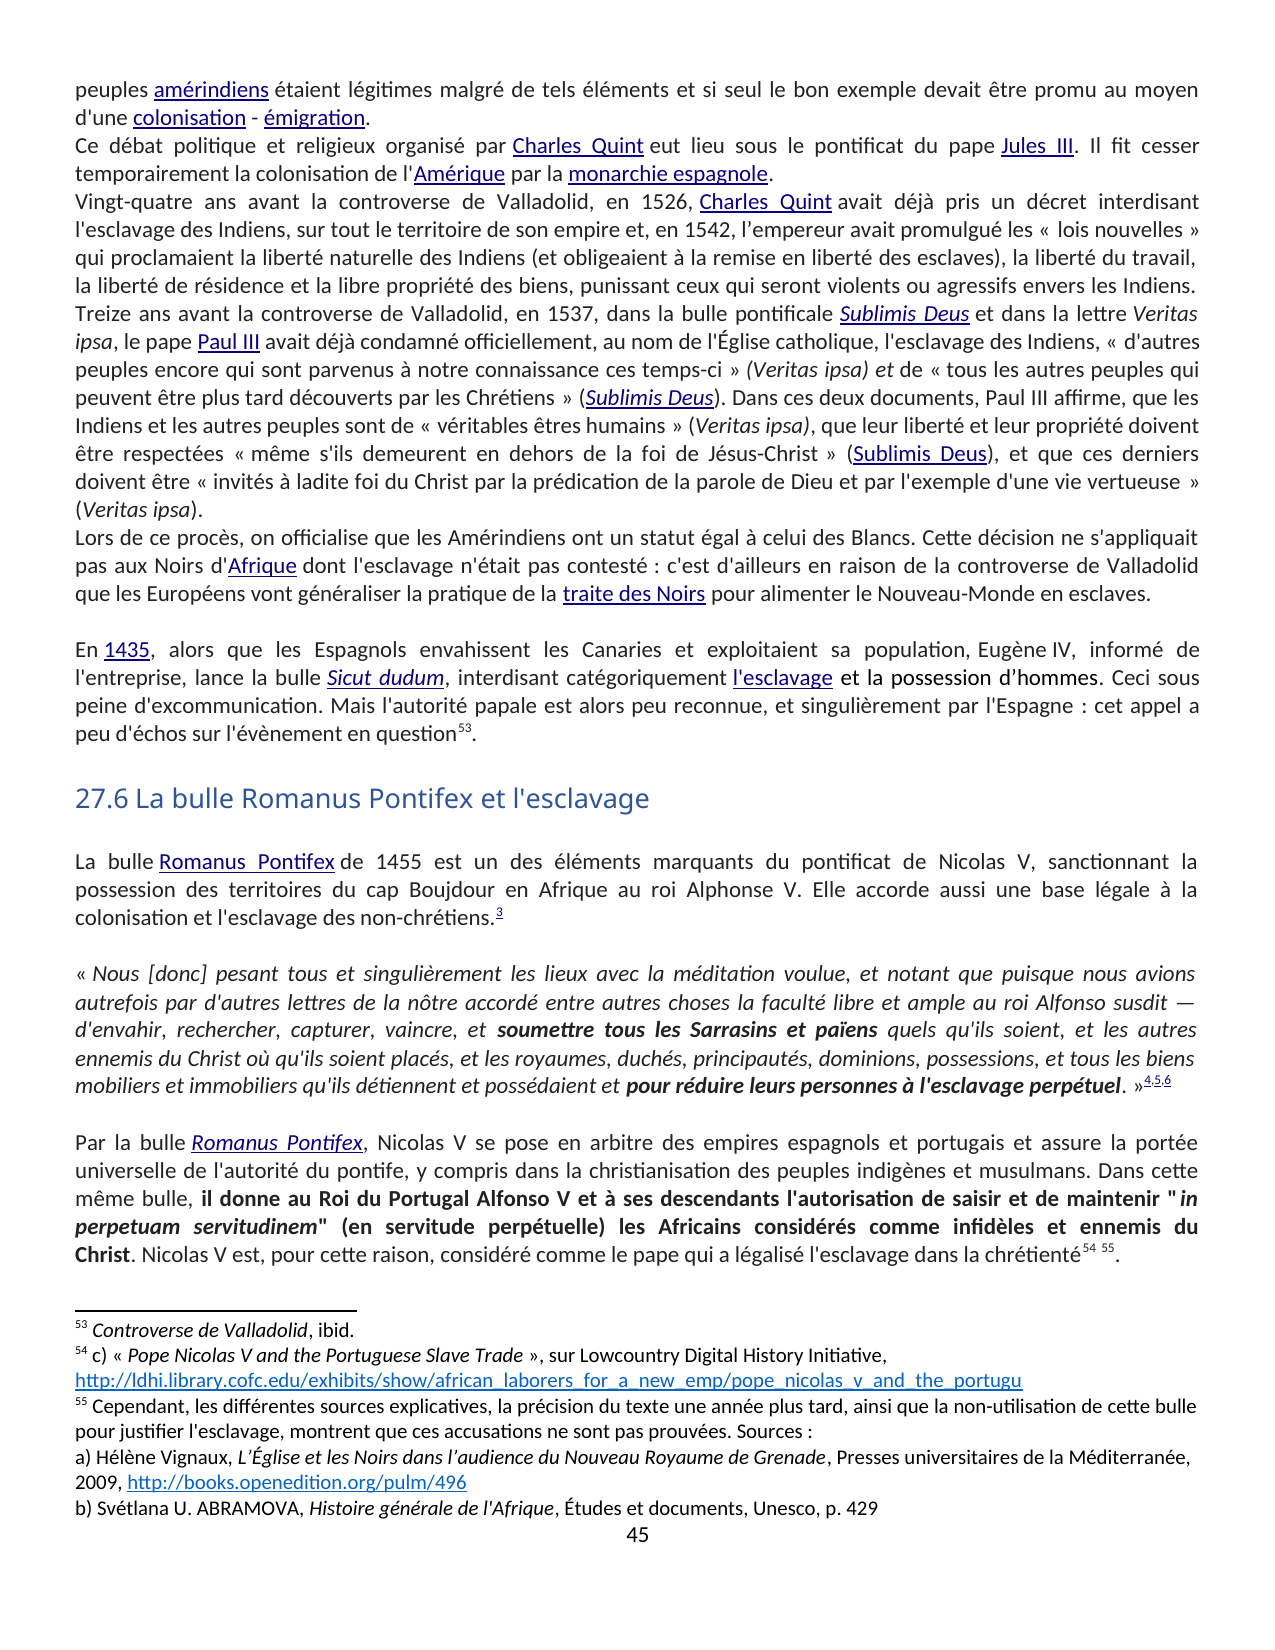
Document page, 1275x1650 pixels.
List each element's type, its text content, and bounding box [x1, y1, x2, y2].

text En 1435, alors que les Espagnols envahissent les Canaries et exploitaient sa population, Eugène IV, informé de l'entreprise, lance la bulle Sicut dudum, interdisant catégoriquement l'esclavage et la possession d’hommes. Ceci sous peine d'excommunication. Mais l'autorité papale est alors peu reconnue, et singulièrement par l'Espagne : cet appel a peu d'échos sur l'évènement en question. [75, 635, 1200, 691]
text Lors de ce procès, on officialise que les Amérindiens ont un statut égal à celui des Blancs. Cette décision ne s'appliquait pas aux Noirs d'Afrique dont l'esclavage n'était pas contesté : c'est d'ailleurs en raison de la controverse de Valladolid que les Européens vont généraliser la pratique de la traite des Noirs pour alimenter le Nouveau-Monde en esclaves. [75, 523, 1200, 607]
text Ce débat politique et religieux organisé par Charles Quint eut lieu sous le pontificat du pape Jules III. Il fit cesser temporairement la colonisation de l'Amérique par la monarchie espagnole. [75, 131, 1200, 187]
text Par la bulle Romanus Pontifex, Nicolas V se pose en arbitre des empires espagnols et portugais et assure la portée universelle de l'autorité du pontife, y compris dans la christianisation des peuples indigènes et musulmans. Dans cette même bulle, il donne au Roi du Portugal Alfonso V et à ses descendants l'autorisation de saisir et de maintenir "in perpetuam servitudinem" (en servitude perpétuelle) les Africains considérés comme infidèles et ennemis du Christ. Nicolas V est, pour cette raison, considéré comme le pape qui a légalisé l'esclavage dans la chrétienté . [75, 1128, 1200, 1268]
text Vingt-quatre ans avant la controverse de Valladolid, en 1526, Charles Quint avait déjà pris un décret interdisant l'esclavage des Indiens, sur tout le territoire de son empire et, en 1542, l’empereur avait promulgué les « lois nouvelles » qui proclamaient la liberté naturelle des Indiens (et obligeaient à la remise en liberté des esclaves), la liberté du travail, la liberté de résidence et la libre propriété des biens, punissant ceux qui seront violents ou agressifs envers les Indiens. Treize ans avant la controverse de Valladolid, en 1537, dans la bulle pontificale Sublimis Deus et dans la lettre Veritas ipsa, le pape Paul III avait déjà condamné officiellement, au nom de l'Église catholique, l'esclavage des Indiens, « d'autres peuples encore qui sont parvenus à notre connaissance ces temps-ci » (Veritas ipsa) et de « tous les autres peuples qui peuvent être plus tard découverts par les Chrétiens » (Sublimis Deus). Dans ces deux documents, Paul III affirme, que les Indiens et les autres peuples sont de « véritables êtres humains » (Veritas ipsa), que leur liberté et leur propriété doivent être respectées « même s'ils demeurent en dehors de la foi de Jésus-Christ » (Sublimis Deus), et que ces derniers doivent être « invités à ladite foi du Christ par la prédication de la parole de Dieu et par l'exemple d'une vie vertueuse » (Veritas ipsa). [75, 187, 1200, 523]
text En 1435, alors que les Espagnols envahissent les Canaries et exploitaient sa population, Eugène IV, informé de l'entreprise, lance la bulle Sicut dudum, interdisant catégoriquement l'esclavage et la possession d’hommes. Ceci sous peine d'excommunication. Mais l'autorité papale est alors peu reconnue, et singulièrement par l'Espagne : cet appel a peu d'échos sur l'évènement en question. [75, 719, 1200, 747]
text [75, 75, 1200, 131]
text « Nous [donc] pesant tous et singulièrement les lieux avec la méditation voulue, et notant que puisque nous avions autrefois par d'autres lettres de la nôtre accordé entre autres choses la faculté libre et ample au roi Alfonso susdit — d'envahir, rechercher, capturer, vaincre, et soumettre tous les Sarrasins et païens quels qu'ils soient, et les autres ennemis du Christ où qu'ils soient placés, et les royaumes, duchés, principautés, dominions, possessions, et tous les biens mobiliers et immobiliers qu'ils détiennent et possédaient et pour réduire leurs personnes à l'esclavage perpétuel. »4,5,6 [75, 959, 1200, 1100]
text La bulle Romanus Pontifex de 1455 est un des éléments marquants du pontificat de Nicolas V, sanctionnant la possession des territoires du cap Boujdour en Afrique au roi Alphonse V. Elle accorde aussi une base légale à la colonisation et l'esclavage des non-chrétiens.3 [75, 847, 1200, 932]
subtitle La bulle Romanus Pontifex et l'esclavage [75, 780, 1200, 817]
